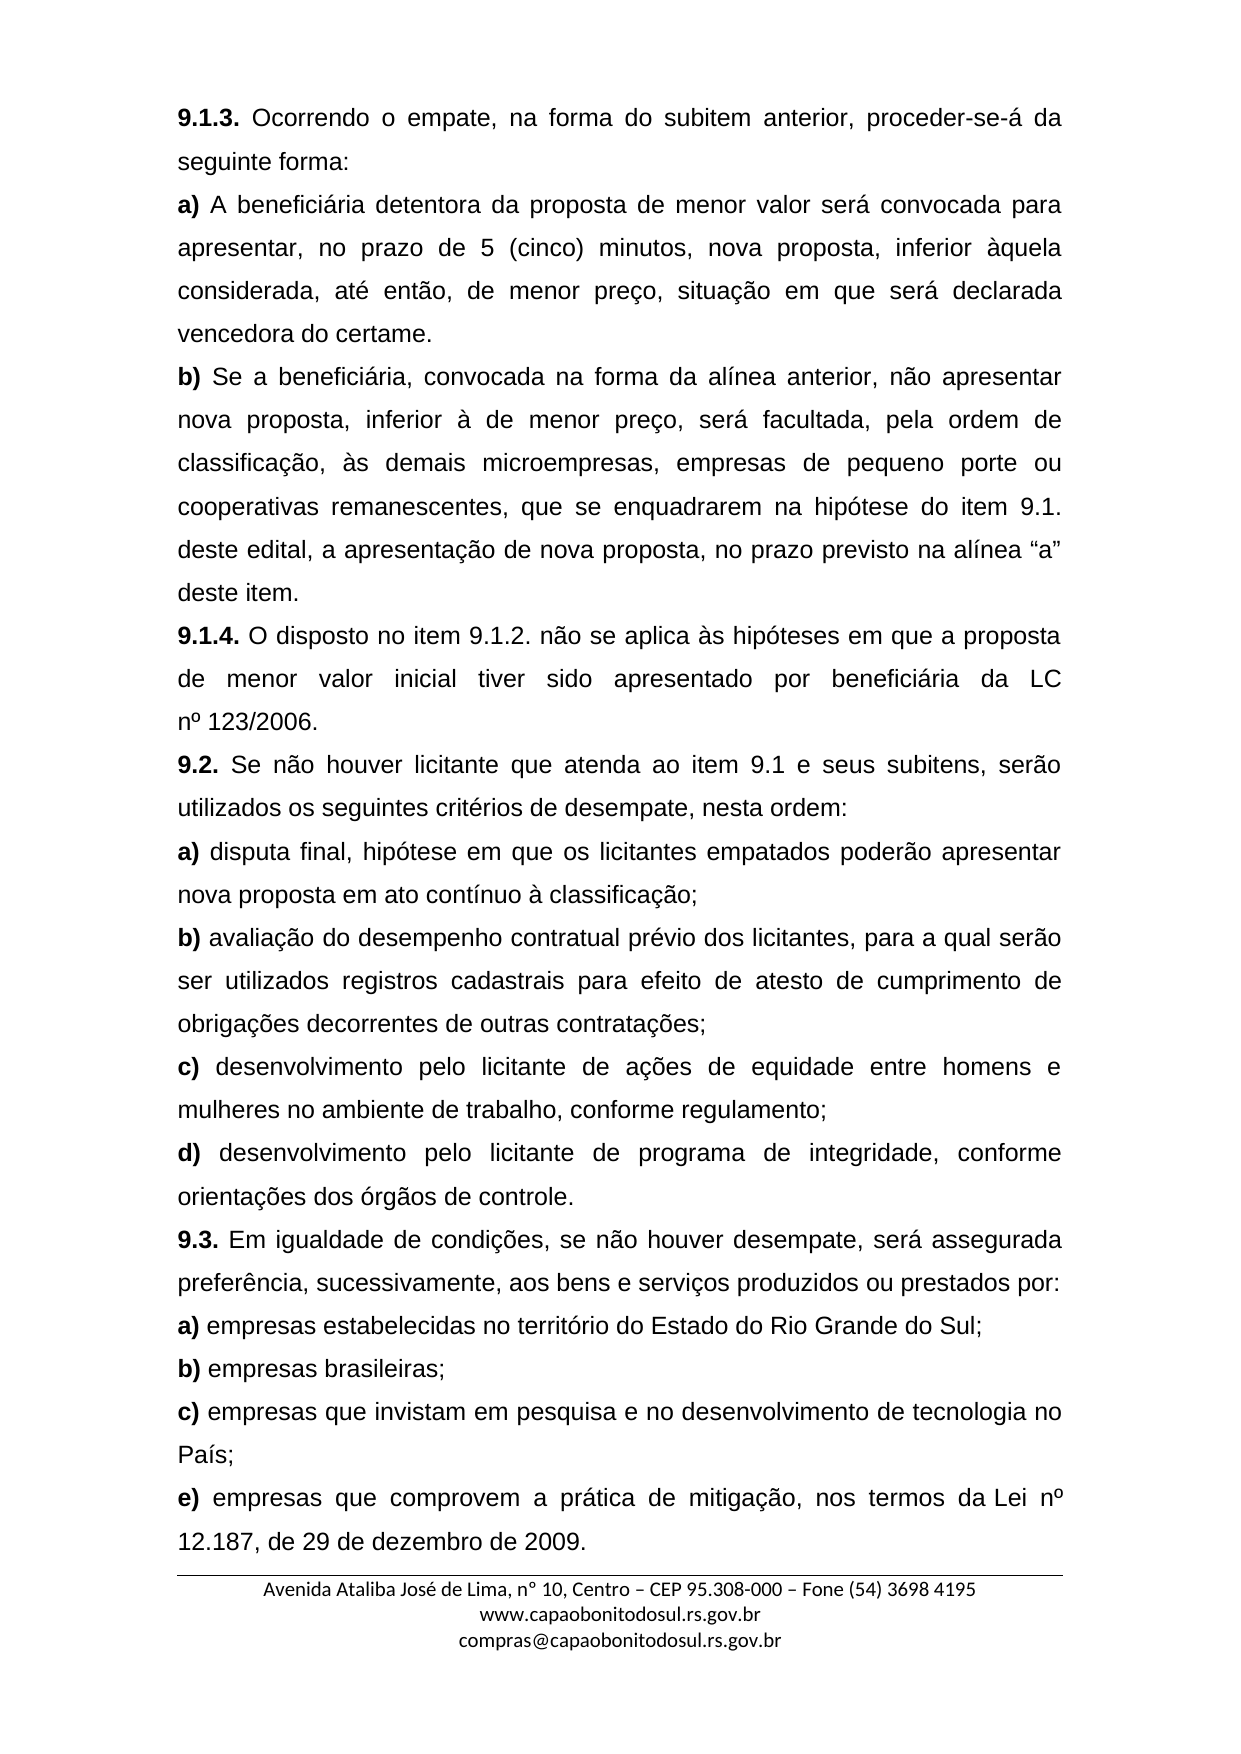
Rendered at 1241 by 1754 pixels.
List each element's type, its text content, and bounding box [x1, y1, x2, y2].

text b) Se a beneficiária, convocada na forma da alínea anterior, não apresentar nova proposta, inferior à de menor preço, será facultada, pela ordem de classificação, às demais microempresas, empresas de pequeno porte ou cooperativas remanescentes, que se enquadrarem na hipótese do item 9.1. deste edital, a apresentação de nova proposta, no prazo previsto na alínea “a” deste item. [177, 362, 1063, 607]
text e) empresas que comprovem a prática de mitigação, nos termos da Lei nº 12.187, de 29 de dezembro de 2009. [177, 1483, 1063, 1555]
text a) A beneficiária detentora da proposta de menor valor será convocada para apresentar, no prazo de 5 (cinco) minutos, nova proposta, inferior àquela considerada, até então, de menor preço, situação em que será declarada vencedora do certame. [177, 190, 1063, 348]
text 9.1.3. Ocorrendo o empate, na forma do subitem anterior, proceder-se-á da seguinte forma: [177, 103, 1063, 175]
text 9.2. Se não houver licitante que atenda ao item 9.1 e seus subitens, serão utilizados os seguintes critérios de desempate, nesta ordem: [177, 750, 1063, 822]
text a) disputa final, hipótese em que os licitantes empatados poderão apresentar nova proposta em ato contínuo à classificação; [177, 837, 1063, 908]
text d) desenvolvimento pelo licitante de programa de integridade, conforme orientações dos órgãos de controle. [177, 1138, 1063, 1210]
text c) desenvolvimento pelo licitante de ações de equidade entre homens e mulheres no ambiente de trabalho, conforme regulamento; [177, 1052, 1063, 1124]
text c) empresas que invistam em pesquisa e no desenvolvimento de tecnologia no País; [177, 1397, 1063, 1469]
text b) empresas brasileiras; [177, 1354, 1063, 1383]
text b) avaliação do desempenho contratual prévio dos licitantes, para a qual serão ser utilizados registros cadastrais para efeito de atesto de cumprimento de obrigações decorrentes de outras contratações; [177, 923, 1063, 1038]
text a) empresas estabelecidas no território do Estado do Rio Grande do Sul; [177, 1311, 1063, 1340]
text 9.1.4. O disposto no item 9.1.2. não se aplica às hipóteses em que a proposta de menor valor inicial tiver sido apresentado por beneficiária da LC nº 123/2006. [177, 621, 1063, 736]
text 9.3. Em igualdade de condições, se não houver desempate, será assegurada preferência, sucessivamente, aos bens e serviços produzidos ou prestados por: [177, 1225, 1063, 1297]
